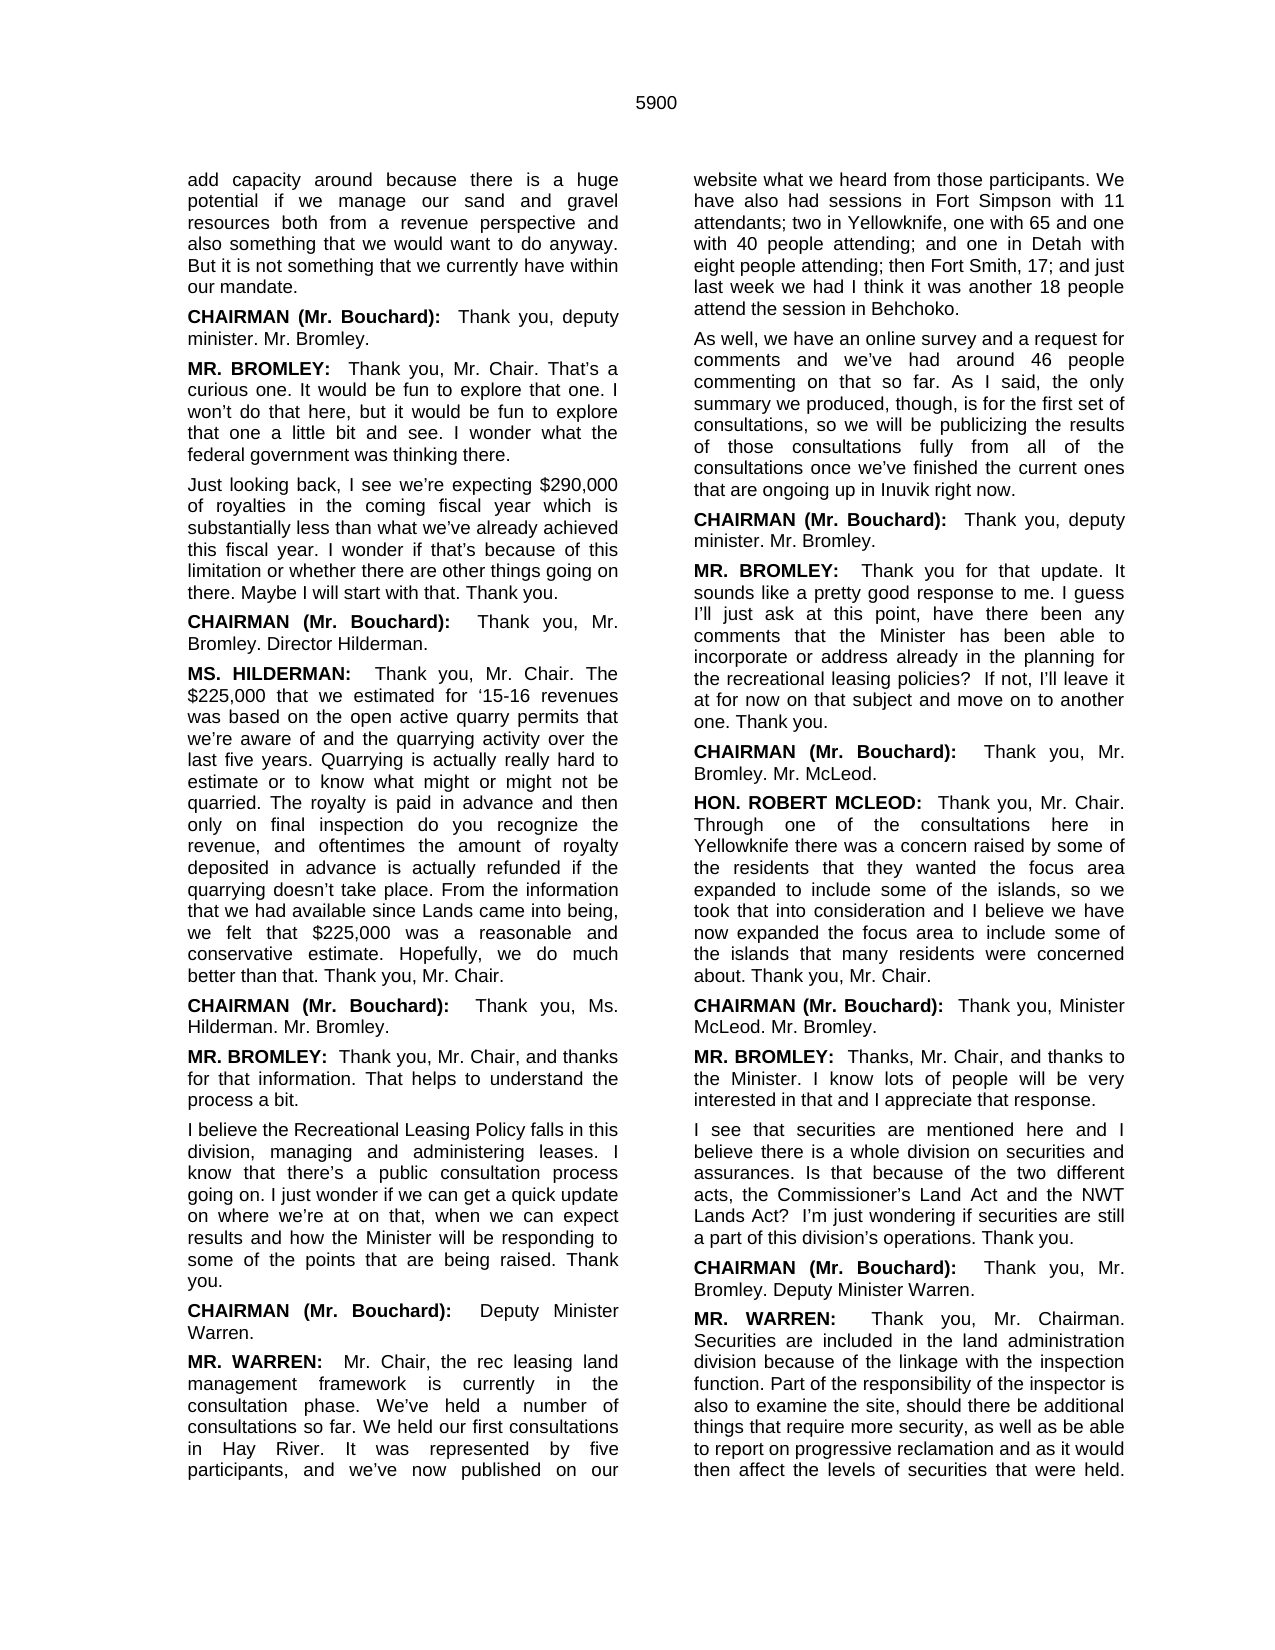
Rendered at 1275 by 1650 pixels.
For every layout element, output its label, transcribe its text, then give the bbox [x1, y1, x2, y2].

text CHAIRMAN (Mr. Bouchard): Thank you, deputy minister. Mr. Bromley. [187, 306, 619, 349]
text MR. WARREN: Mr. Chair, the rec leasing land management framework is currently in the consultation phase. We’ve held a number of consultations so far. We held our first consultations in Hay River. It was represented by five participants, and we’ve now published on our website what we heard from those participants. We have also had sessions in Fort Simpson with 11 attendants; two in Yellowknife, one with 65 and one with 40 people attending; and one in Detah with eight people attending; then Fort Smith, 17; and just last week we had I think it was another 18 people attend the session in Behchoko. [694, 168, 1125, 319]
text Just looking back, I see we’re expecting $290,000 of royalties in the coming fiscal year which is substantially less than what we’ve already achieved this fiscal year. I wonder if that’s because of this limitation or whether there are other things going on there. Maybe I will start with that. Thank you. [187, 474, 619, 603]
text CHAIRMAN (Mr. Bouchard): Thank you, Minister McLeod. Mr. Bromley. [694, 994, 1125, 1038]
text I see that securities are mentioned here and I believe there is a whole division on securities and assurances. Is that because of the two different acts, the Commissioner’s Land Act and the NWT Lands Act? I’m just wondering if securities are still a part of this division’s operations. Thank you. [694, 1119, 1125, 1248]
text MR. BROMLEY: Thank you, Mr. Chair, and thanks for that information. That helps to understand the process a bit. [187, 1046, 619, 1111]
text CHAIRMAN (Mr. Bouchard): Thank you, Mr. Bromley. Mr. McLeod. [694, 741, 1125, 784]
text MS. HILDERMAN: Thank you, Mr. Chair. The $225,000 that we estimated for ‘15-16 revenues was based on the open active quarry permits that we’re aware of and the quarrying activity over the last five years. Quarrying is actually really hard to estimate or to know what might or might not be quarried. The royalty is paid in advance and then only on final inspection do you recognize the revenue, and oftentimes the amount of royalty deposited in advance is actually refunded if the quarrying doesn’t take place. From the information that we had available since Lands came into being, we felt that $225,000 was a reasonable and conservative estimate. Hopefully, we do much better than that. Thank you, Mr. Chair. [187, 663, 619, 986]
text MR. BROMLEY: Thanks, Mr. Chair, and thanks to the Minister. I know lots of people will be very interested in that and I appreciate that response. [694, 1046, 1125, 1111]
text HON. ROBERT MCLEOD: Thank you, Mr. Chair. Through one of the consultations here in Yellowknife there was a concern raised by some of the residents that they wanted the focus area expanded to include some of the islands, so we took that into consideration and I believe we have now expanded the focus area to include some of the islands that many residents were concerned about. Thank you, Mr. Chair. [694, 792, 1125, 986]
text CHAIRMAN (Mr. Bouchard): Thank you, deputy minister. Mr. Bromley. [694, 508, 1125, 552]
text MR. BROMLEY: Thank you for that update. It sounds like a pretty good response to me. I guess I’ll just ask at this point, have there been any comments that the Minister has been able to incorporate or address already in the planning for the recreational leasing policies? If not, I’ll leave it at for now on that subject and move on to another one. Thank you. [694, 560, 1125, 732]
text I believe the Recreational Leasing Policy falls in this division, managing and administering leases. I know that there’s a public consultation process going on. I just wonder if we can get a quick update on where we’re at on that, when we can expect results and how the Minister will be responding to some of the points that are being raised. Thank you. [187, 1119, 619, 1292]
text CHAIRMAN (Mr. Bouchard): Thank you, Mr. Bromley. Director Hilderman. [187, 611, 619, 654]
text CHAIRMAN (Mr. Bouchard): Deputy Minister Warren. [187, 1300, 619, 1343]
text As well, we have an online survey and a request for comments and we’ve had around 46 people commenting on that so far. As I said, the only summary we produced, though, is for the first set of consultations, so we will be publicizing the results of those consultations fully from all of the consultations once we’ve finished the current ones that are ongoing up in Inuvik right now. [694, 328, 1125, 500]
text CHAIRMAN (Mr. Bouchard): Thank you, Mr. Bromley. Deputy Minister Warren. [694, 1257, 1125, 1300]
text CHAIRMAN (Mr. Bouchard): Thank you, Ms. Hilderman. Mr. Bromley. [187, 994, 619, 1038]
text MR. WARREN: Mr. Chair, the rec leasing land management framework is currently in the consultation phase. We’ve held a number of consultations so far. We held our first consultations in Hay River. It was represented by five participants, and we’ve now published on our website what we heard from those participants. We have also had sessions in Fort Simpson with 11 attendants; two in Yellowknife, one with 65 and one with 40 people attending; and one in Detah with eight people attending; then Fort Smith, 17; and just last week we had I think it was another 18 people attend the session in Behchoko. [187, 1351, 619, 1481]
text MR. BROMLEY: Thank you, Mr. Chair. That’s a curious one. It would be fun to explore that one. I won’t do that here, but it would be fun to explore that one a little bit and see. I wonder what the federal government was thinking there. [187, 357, 619, 465]
